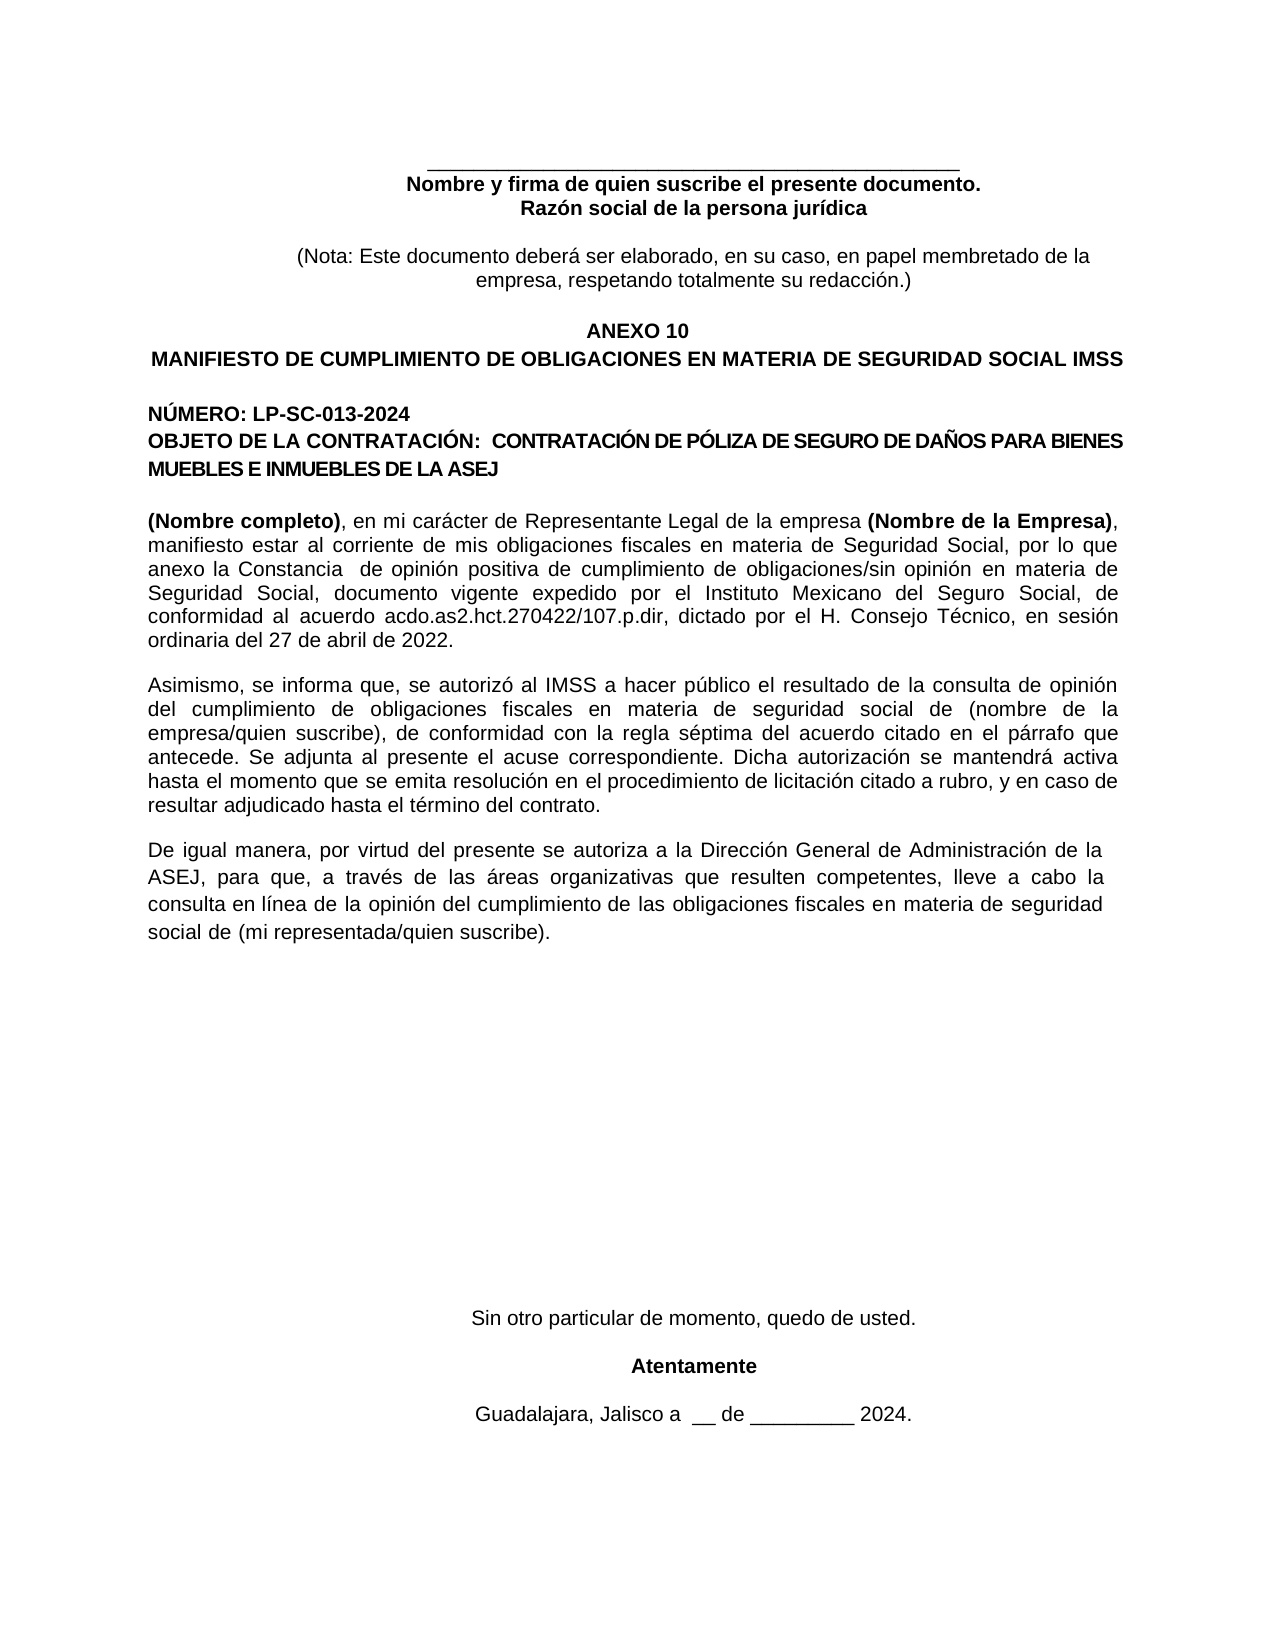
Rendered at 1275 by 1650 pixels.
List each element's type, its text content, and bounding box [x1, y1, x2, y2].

text NÚMERO: LP-SC-013-2024 [148, 401, 1129, 425]
text Guadalajara, Jalisco a __ de _________ 2024. [260, 1402, 1127, 1426]
text MANIFIESTO DE CUMPLIMIENTO DE OBLIGACIONES EN MATERIA DE SEGURIDAD SOCIAL IMSS [148, 346, 1127, 370]
text De igual manera, por virtud del presente se autoriza a la Dirección General de Administración de la ASEJ, para que, a través de las áreas organizativas que resulten competentes, lleve a cabo la consulta en línea de la opinión del cumplimiento de las obligaciones fiscales en materia de seguridad social de (mi representada/quien suscribe). [148, 838, 1104, 943]
text Sin otro particular de momento, quedo de usted. [260, 1306, 1127, 1330]
text Razón social de la persona jurídica [260, 196, 1127, 219]
text Atentamente [260, 1354, 1127, 1378]
text OBJETO DE LA CONTRATACIÓN: CONTRATACIÓN DE PÓLIZA DE SEGURO DE DAÑOS PARA BIENES MUEBLES E INMUEBLES DE LA ASEJ [148, 429, 1129, 481]
text ANEXO 10 [148, 319, 1127, 343]
text (Nombre completo), en mi carácter de Representante Legal de la empresa (Nombre de la Empresa), manifiesto estar al corriente de mis obligaciones fiscales en materia de Seguridad Social, por lo que anexo la Constancia de opinión positiva de cumplimiento de obligaciones/sin opinión en materia de Seguridad Social, documento vigente expedido por el Instituto Mexicano del Seguro Social, de conformidad al acuerdo acdo.as2.hct.270422/107.p.dir, dictado por el H. Consejo Técnico, en sesión ordinaria del 27 de abril de 2022. [148, 508, 1119, 652]
text ______________________________________________ [260, 148, 1127, 172]
text Nombre y firma de quien suscribe el presente documento. [260, 172, 1127, 196]
text Asimismo, se informa que, se autorizó al IMSS a hacer público el resultado de la consulta de opinión del cumplimiento de obligaciones fiscales en materia de seguridad social de (nombre de la empresa/quien suscribe), de conformidad con la regla séptima del acuerdo citado en el párrafo que antecede. Se adjunta al presente el acuse correspondiente. Dicha autorización se mantendrá activa hasta el momento que se emita resolución en el procedimiento de licitación citado a rubro, y en caso de resultar adjudicado hasta el término del contrato. [148, 673, 1118, 817]
text (Nota: Este documento deberá ser elaborado, en su caso, en papel membretado de la empresa, respetando totalmente su redacción.) [260, 243, 1127, 291]
